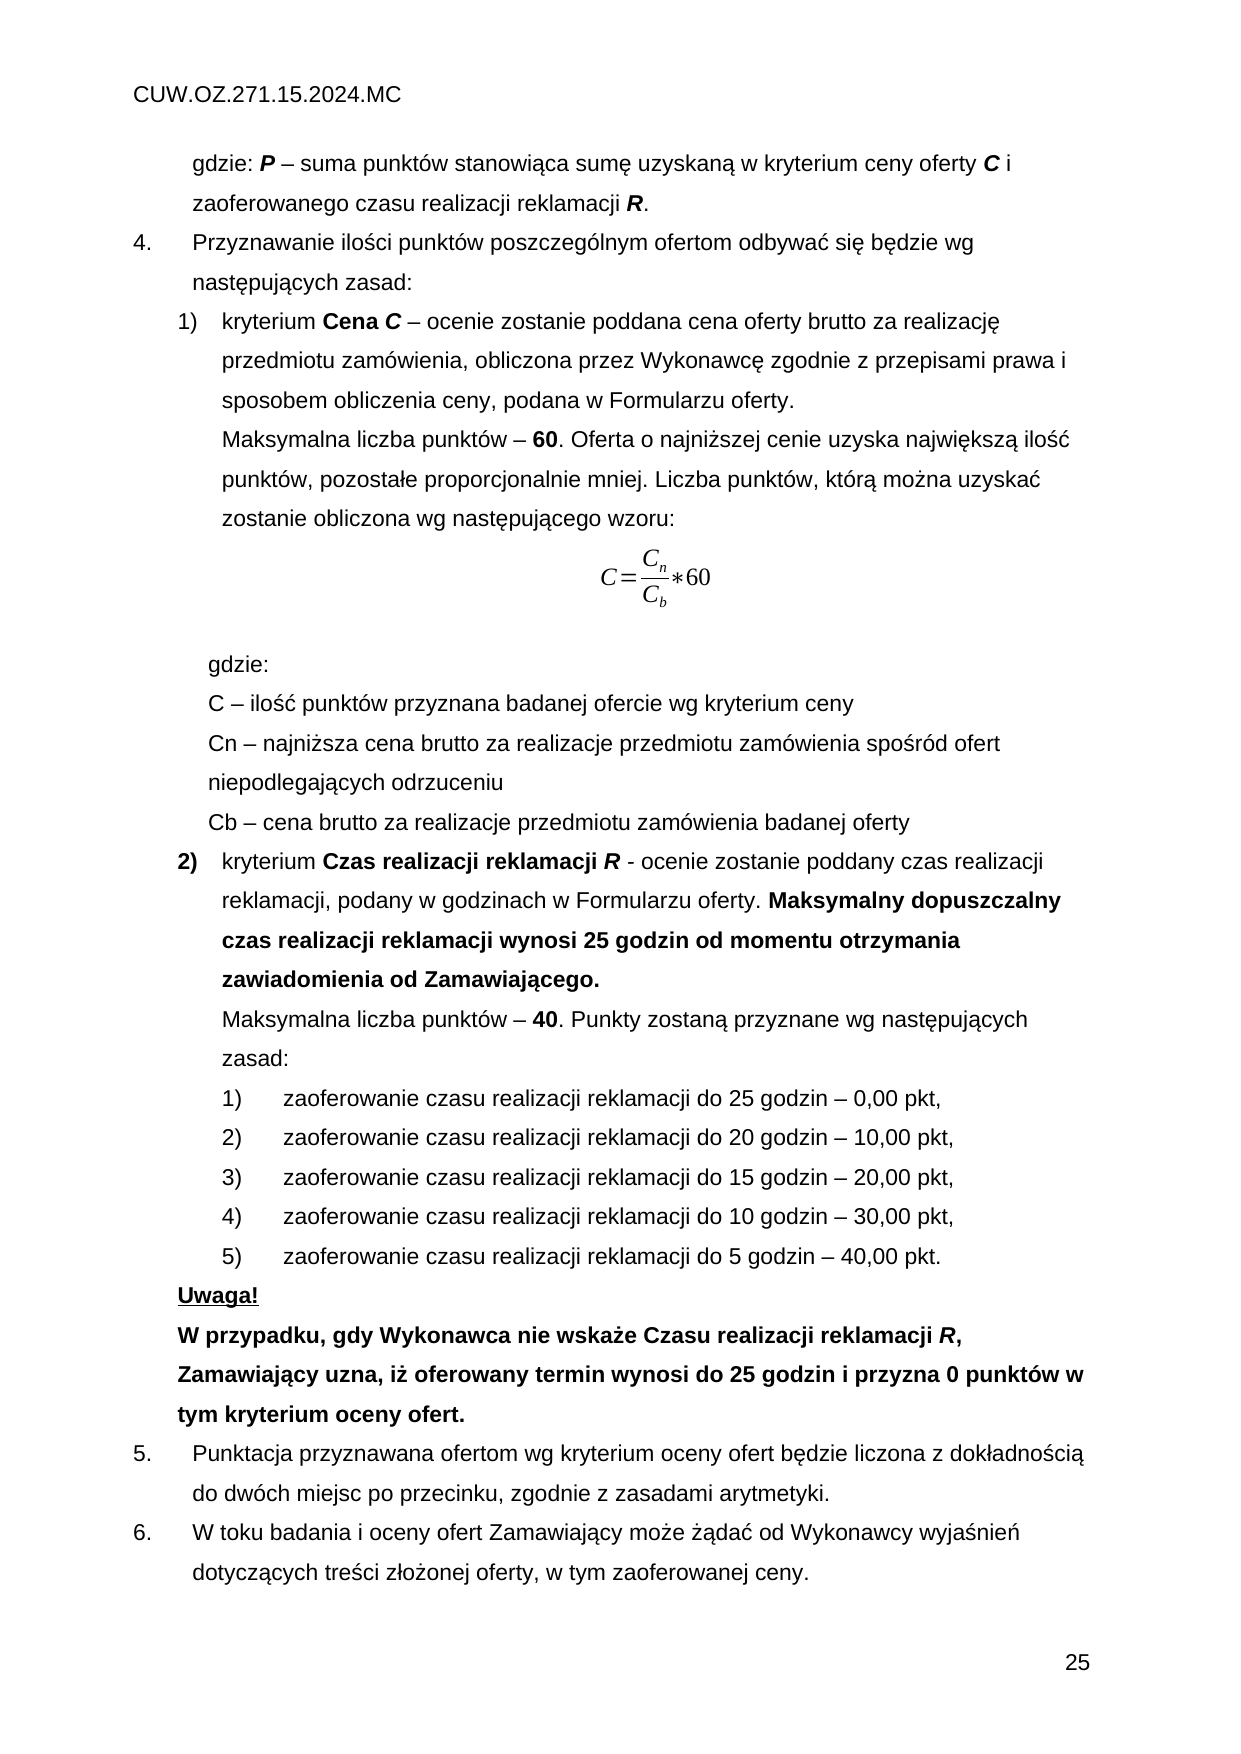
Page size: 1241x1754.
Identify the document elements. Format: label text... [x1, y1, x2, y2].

list Maksymalna liczba punktów – 60. Oferta o najniższej cenie uzyska największą ilość punktów, pozostałe proporcjonalnie mniej. Liczba punktów, którą można uzyskać zostanie obliczona wg następującego wzoru: [222, 426, 1090, 532]
list 2) zaoferowanie czasu realizacji reklamacji do 20 godzin – 10,00 pkt, [222, 1124, 1090, 1151]
list Przyznawanie ilości punktów poszczególnym ofertom odbywać się będzie wg następujących zasad: [133, 229, 1090, 295]
list gdzie: P – suma punktów stanowiąca sumę uzyskaną w kryterium ceny oferty C i zaoferowanego czasu realizacji reklamacji R. [192, 150, 1090, 216]
list Punktacja przyznawana ofertom wg kryterium oceny ofert będzie liczona z dokładnością do dwóch miejsc po przecinku, zgodnie z zasadami arytmetyki. [133, 1440, 1090, 1506]
list 3) zaoferowanie czasu realizacji reklamacji do 15 godzin – 20,00 pkt, [222, 1164, 1090, 1190]
list Cb – cena brutto za realizacje przedmiotu zamówienia badanej oferty [208, 808, 1090, 835]
list Maksymalna liczba punktów – 40. Punkty zostaną przyznane wg następujących zasad: [222, 1006, 1090, 1072]
list gdzie: [208, 651, 1090, 677]
list W przypadku, gdy Wykonawca nie wskaże Czasu realizacji reklamacji R, Zamawiający uzna, iż oferowany termin wynosi do 25 godzin i przyzna 0 punktów w tym kryterium oceny ofert. [177, 1322, 1090, 1427]
list Uwaga! [177, 1282, 1090, 1309]
list Cn – najniższa cena brutto za realizacje przedmiotu zamówienia spośród ofert niepodlegających odrzuceniu [208, 729, 1090, 795]
list 5) zaoferowanie czasu realizacji reklamacji do 5 godzin – 40,00 pkt. [222, 1243, 1090, 1269]
list kryterium Czas realizacji reklamacji R - ocenie zostanie poddany czas realizacji reklamacji, podany w godzinach w Formularzu oferty. Maksymalny dopuszczalny czas realizacji reklamacji wynosi 25 godzin od momentu otrzymania zawiadomienia od Zamawiającego. [177, 848, 1090, 993]
list W toku badania i oceny ofert Zamawiający może żądać od Wykonawcy wyjaśnień dotyczących treści złożonej oferty, w tym zaoferowanej ceny. [133, 1519, 1090, 1585]
list 1) zaoferowanie czasu realizacji reklamacji do 25 godzin – 0,00 pkt, [222, 1085, 1090, 1111]
list 4) zaoferowanie czasu realizacji reklamacji do 10 godzin – 30,00 pkt, [222, 1203, 1090, 1230]
list kryterium Cena C – ocenie zostanie poddana cena oferty brutto za realizację przedmiotu zamówienia, obliczona przez Wykonawcę zgodnie z przepisami prawa i sposobem obliczenia ceny, podana w Formularzu oferty. [177, 308, 1090, 413]
list C – ilość punktów przyznana badanej ofercie wg kryterium ceny [208, 690, 1090, 716]
